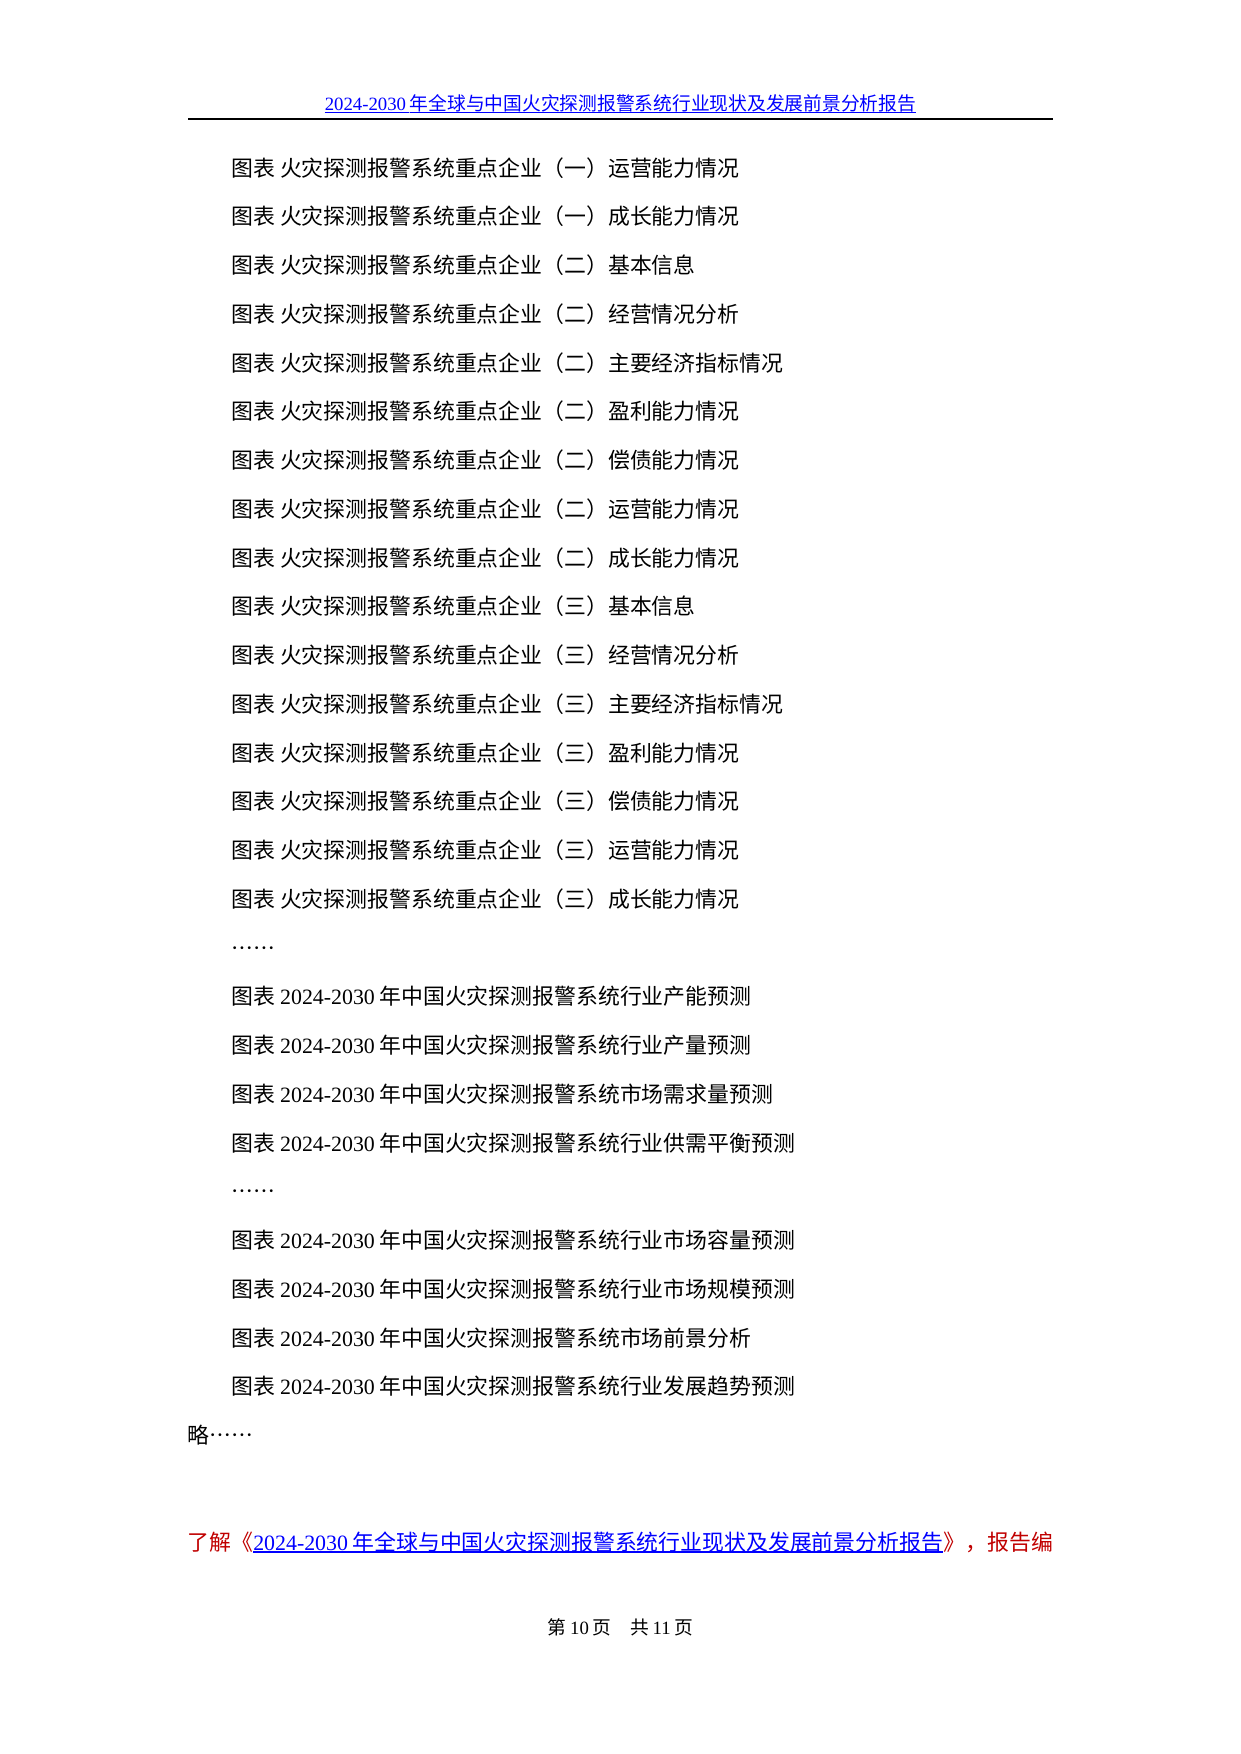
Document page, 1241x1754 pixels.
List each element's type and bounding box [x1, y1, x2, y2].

text [187, 1524, 1053, 1557]
text [187, 150, 1053, 1450]
